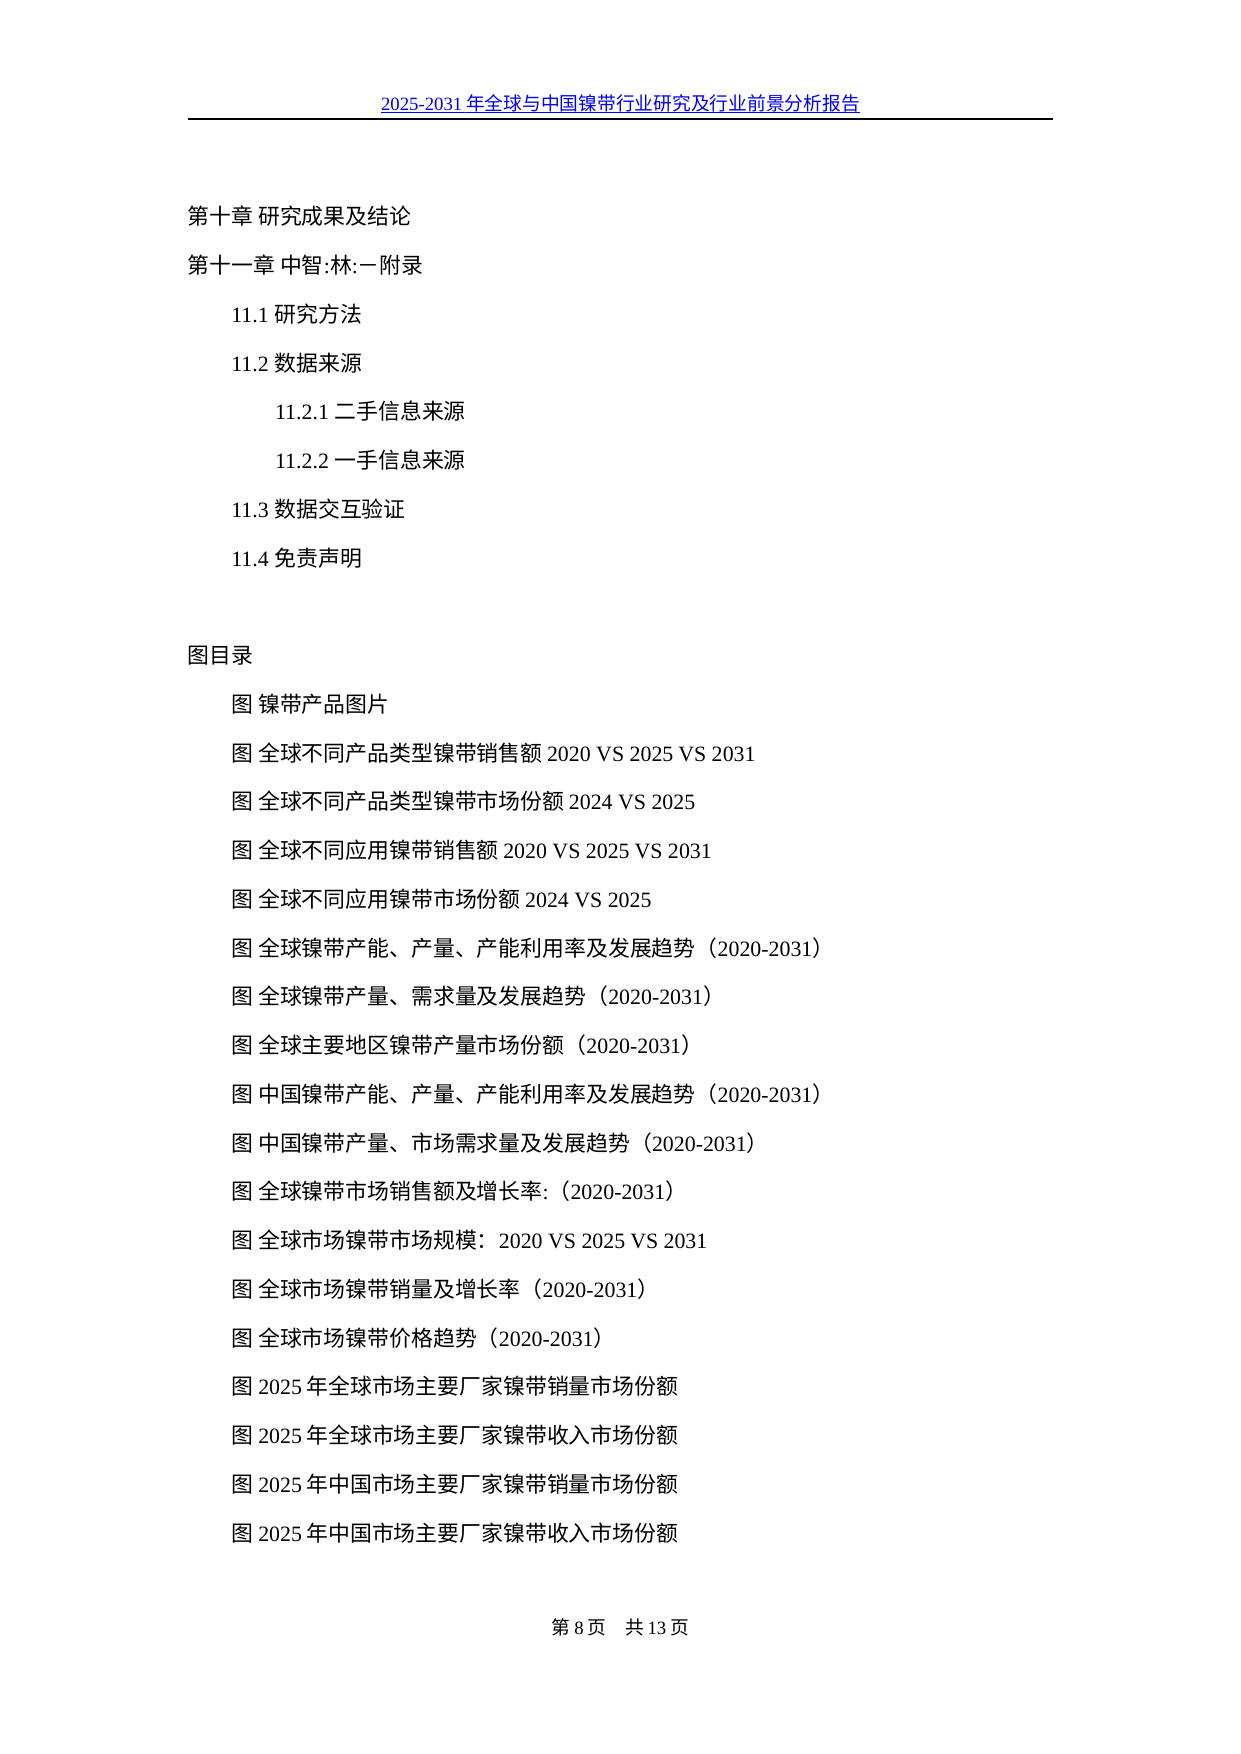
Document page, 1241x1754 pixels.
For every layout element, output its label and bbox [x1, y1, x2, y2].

text [187, 150, 1053, 1548]
